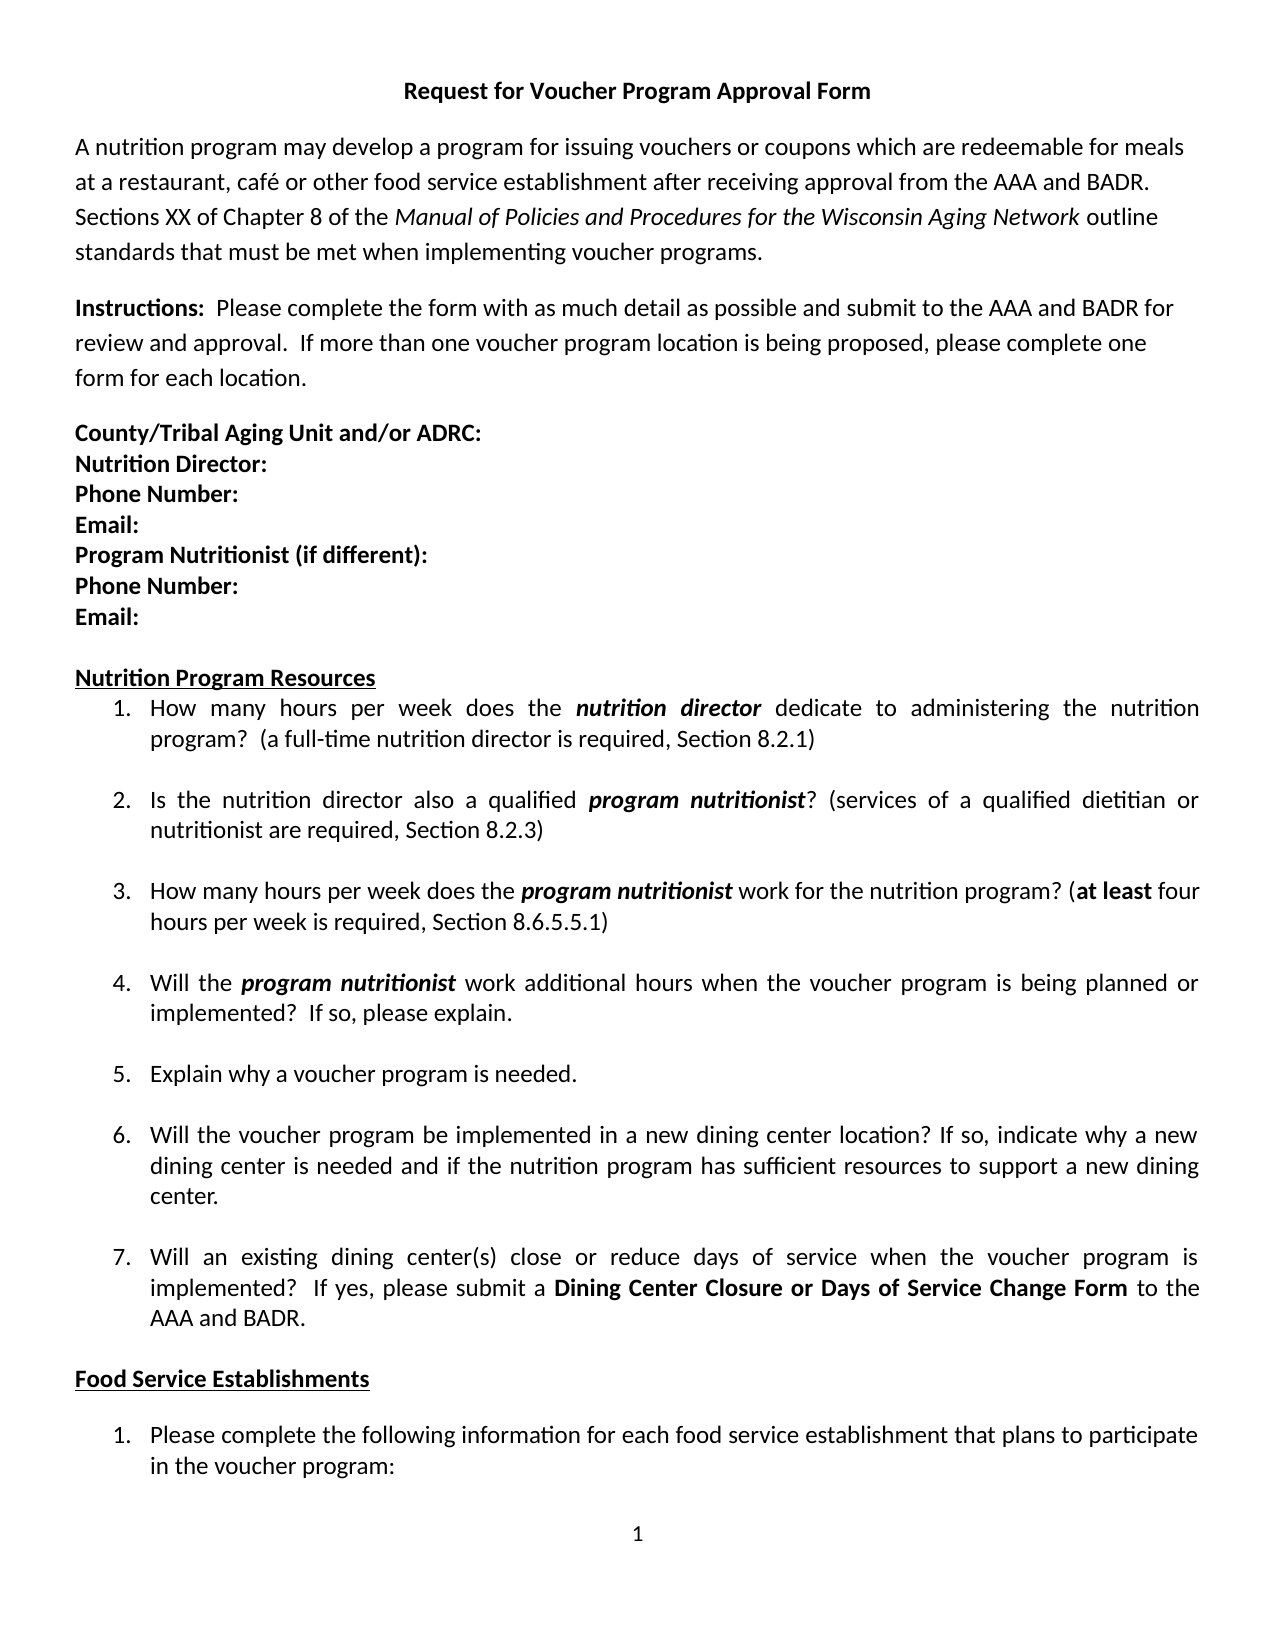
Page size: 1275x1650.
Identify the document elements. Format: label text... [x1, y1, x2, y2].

text Phone Number: [75, 478, 1200, 509]
text A nutrition program may develop a program for issuing vouchers or coupons which are redeemable for meals at a restaurant, café or other food service establishment after receiving approval from the AAA and BADR. Sections XX of Chapter 8 of the Manual of Policies and Procedures for the Wisconsin Aging Network outline standards that must be met when implementing voucher programs. [75, 131, 1200, 266]
list Explain why a voucher program is needed. [112, 1058, 1200, 1089]
list Will an existing dining center(s) close or reduce days of service when the voucher program is implemented? If yes, please submit a Dining Center Closure or Days of Service Change Form to the AAA and BADR. [112, 1242, 1200, 1333]
list How many hours per week does the program nutritionist work for the nutrition program? (at least four hours per week is required, Section 8.6.5.5.1) [112, 875, 1200, 936]
text Phone Number: [75, 570, 1200, 601]
text Instructions: Please complete the form with as much detail as possible and submit to the AAA and BADR for review and approval. If more than one voucher program location is being proposed, please complete one form for each location. [75, 292, 1200, 392]
list Please complete the following information for each food service establishment that plans to participate in the voucher program: [112, 1419, 1200, 1481]
text Email: [75, 509, 1200, 539]
list Will the voucher program be implemented in a new dining center location? If so, indicate why a new dining center is needed and if the nutrition program has sufficient resources to support a new dining center. [112, 1119, 1200, 1211]
text Email: [75, 601, 1200, 631]
text Food Service Establishments [75, 1364, 1200, 1394]
text Nutrition Program Resources [75, 662, 1200, 692]
list How many hours per week does the nutrition director dedicate to administering the nutrition program? (a full-time nutrition director is required, Section 8.2.1) [112, 692, 1200, 753]
text Nutrition Director: [75, 448, 1200, 478]
text Program Nutritionist (if different): [75, 539, 1200, 570]
text Request for Voucher Program Approval Form [75, 75, 1200, 106]
text County/Tribal Aging Unit and/or ADRC: [75, 417, 1200, 448]
list Will the program nutritionist work additional hours when the voucher program is being planned or implemented? If so, please explain. [112, 967, 1200, 1028]
list Is the nutrition director also a qualified program nutritionist? (services of a qualified dietitian or nutritionist are required, Section 8.2.3) [112, 784, 1200, 845]
